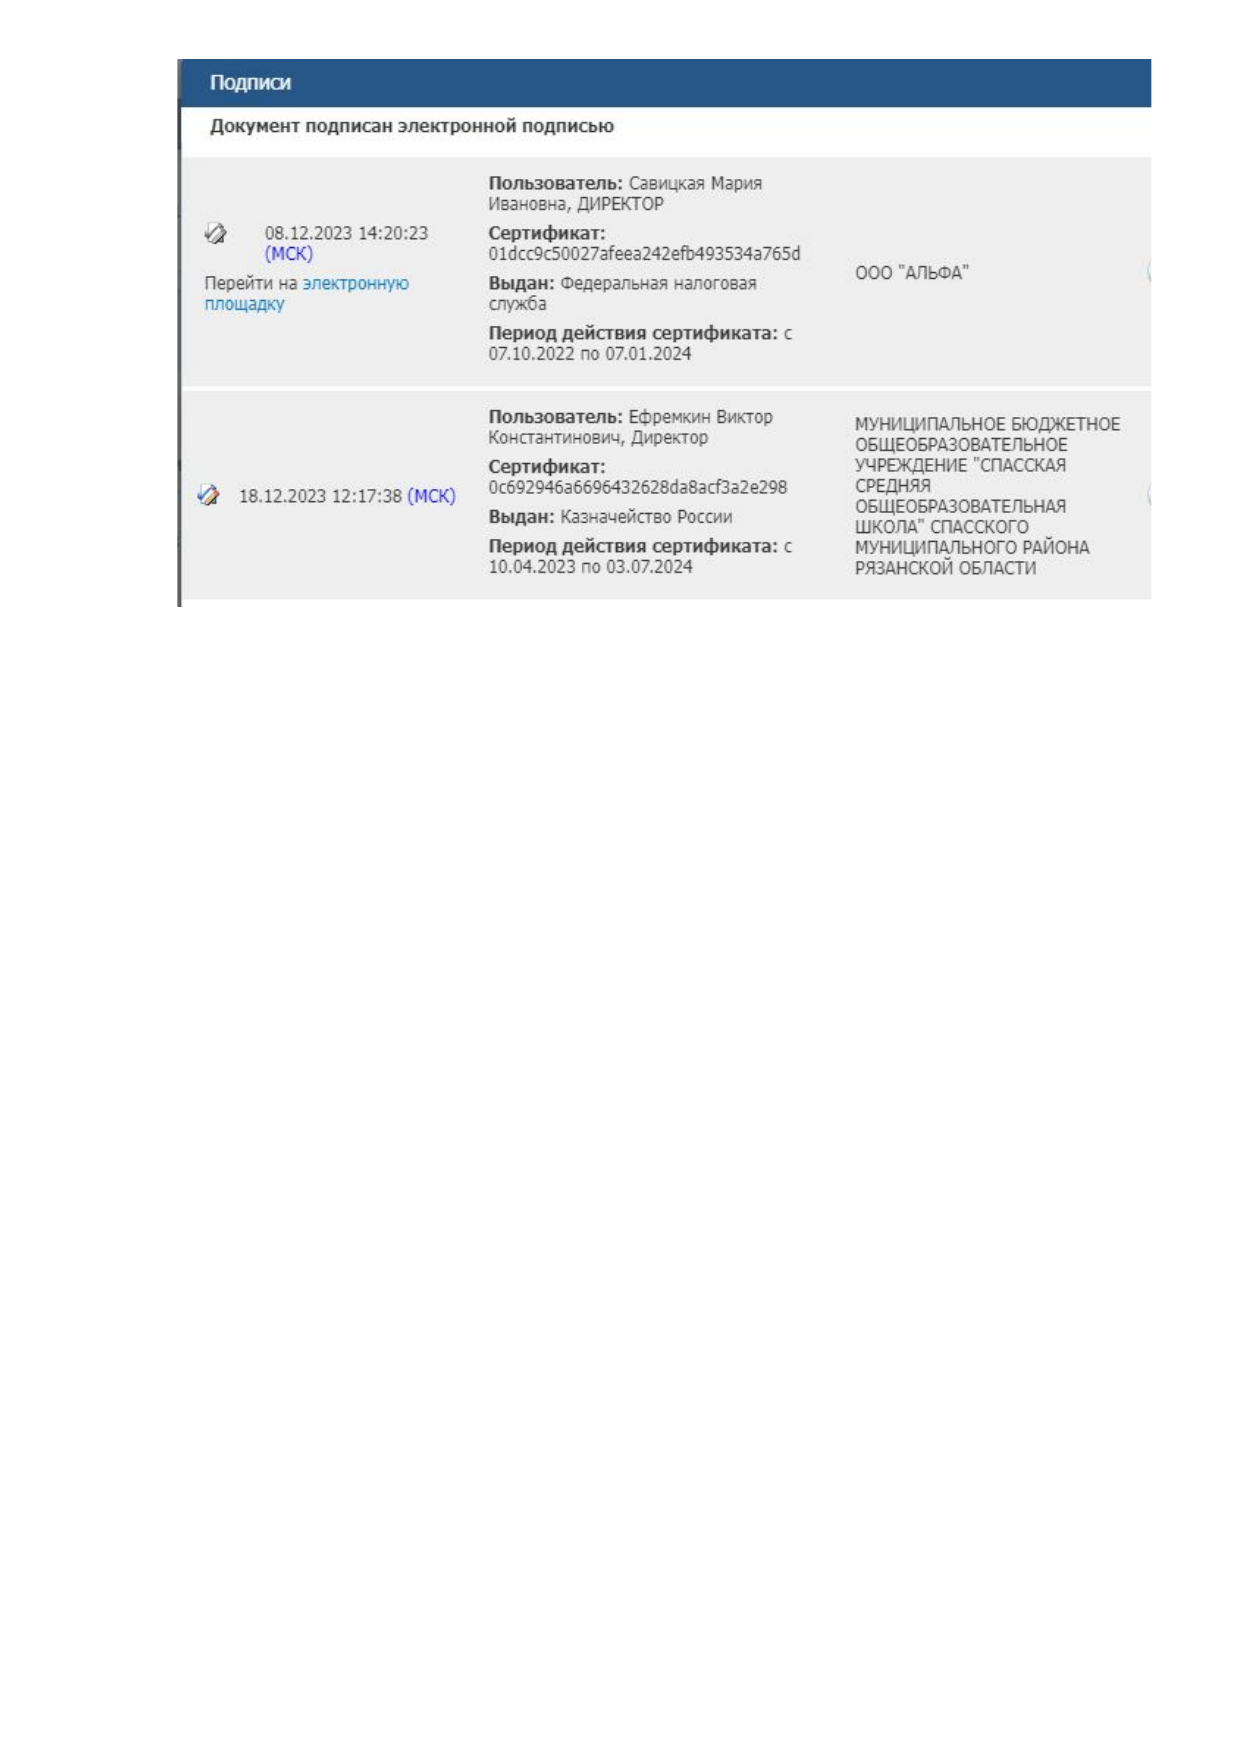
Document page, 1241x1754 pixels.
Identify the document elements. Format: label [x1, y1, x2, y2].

picture [177, 59, 1152, 607]
